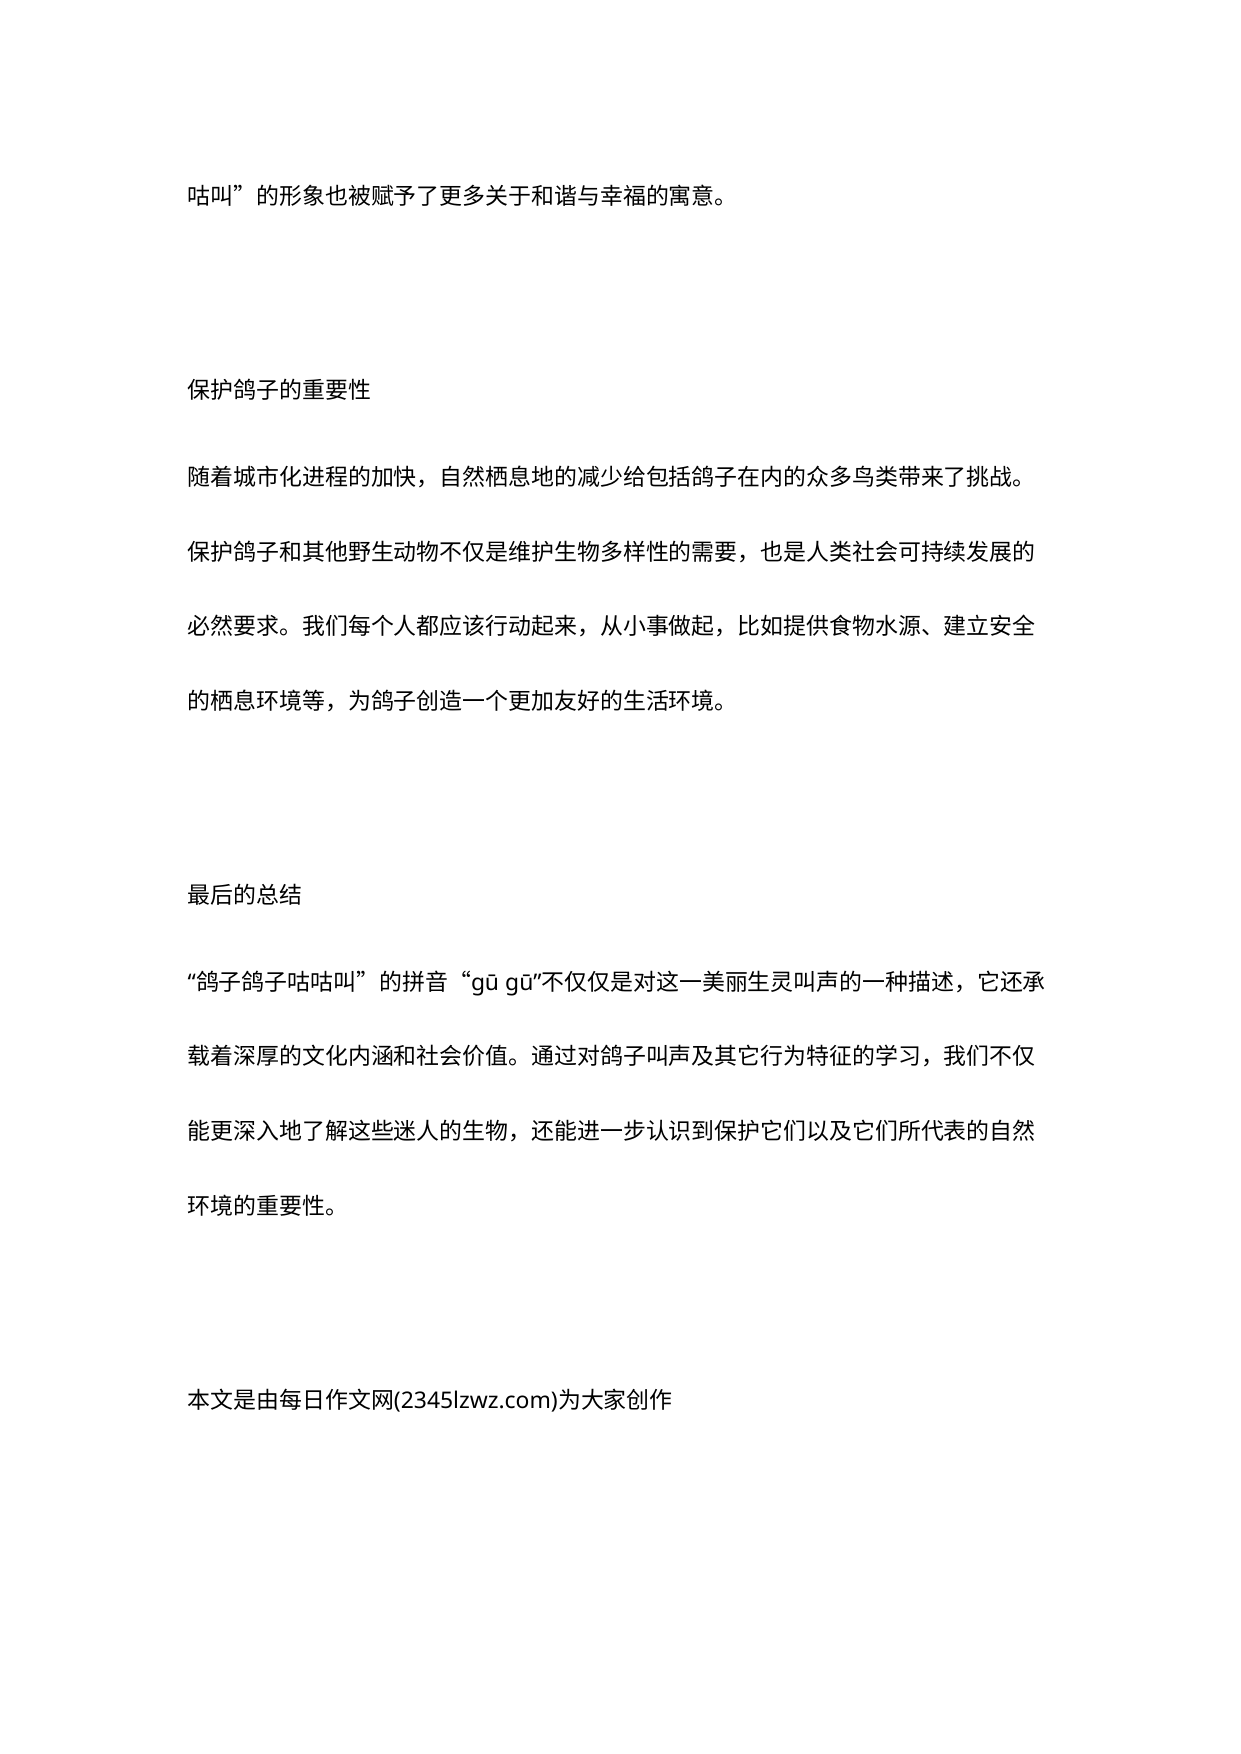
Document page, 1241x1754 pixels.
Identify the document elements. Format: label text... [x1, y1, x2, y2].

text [187, 162, 1053, 227]
text 本文是由每日作文网(2345lzwz.com)为大家创作 [187, 1366, 1053, 1431]
text 保护鸽子的重要性 [187, 356, 1053, 421]
text 最后的总结 [187, 861, 1053, 926]
text “鸽子鸽子咕咕叫”的拼音“gū gū”不仅仅是对这一美丽生灵叫声的一种描述，它还承载着深厚的文化内涵和社会价值。通过对鸽子叫声及其它行为特征的学习，我们不仅能更深入地了解这些迷人的生物，还能进一步认识到保护它们以及它们所代表的自然环境的重要性。 [187, 948, 1053, 1237]
text 随着城市化进程的加快，自然栖息地的减少给包括鸽子在内的众多鸟类带来了挑战。保护鸽子和其他野生动物不仅是维护生物多样性的需要，也是人类社会可持续发展的必然要求。我们每个人都应该行动起来，从小事做起，比如提供食物水源、建立安全的栖息环境等，为鸽子创造一个更加友好的生活环境。 [187, 443, 1053, 732]
